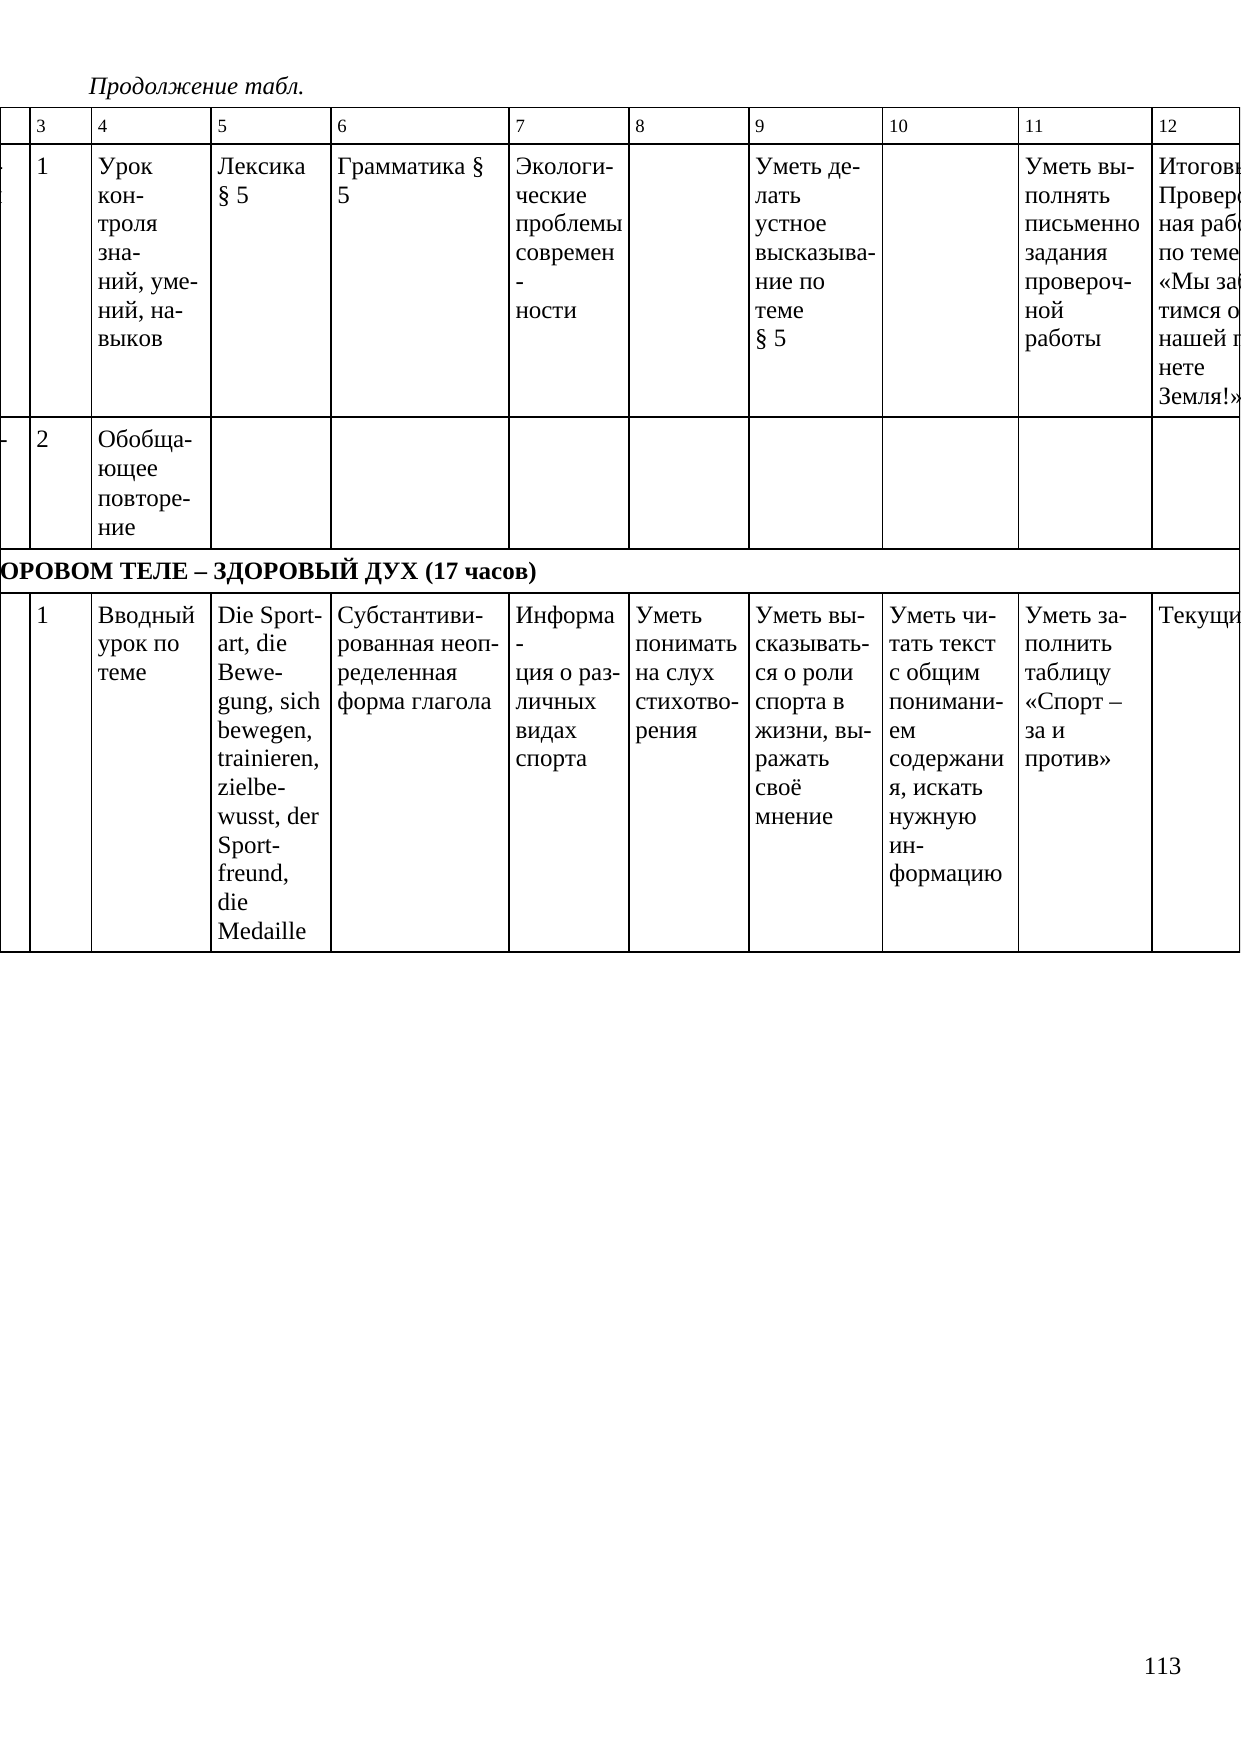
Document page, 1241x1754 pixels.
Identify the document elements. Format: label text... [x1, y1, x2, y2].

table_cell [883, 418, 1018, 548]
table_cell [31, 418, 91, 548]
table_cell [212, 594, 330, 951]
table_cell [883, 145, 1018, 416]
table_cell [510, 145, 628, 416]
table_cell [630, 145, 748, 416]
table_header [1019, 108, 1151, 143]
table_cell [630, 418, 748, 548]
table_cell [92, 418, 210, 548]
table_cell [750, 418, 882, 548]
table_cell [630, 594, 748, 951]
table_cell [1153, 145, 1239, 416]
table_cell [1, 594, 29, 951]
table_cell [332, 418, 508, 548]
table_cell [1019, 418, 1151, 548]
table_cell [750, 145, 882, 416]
text Продолжение табл. [89, 71, 1181, 99]
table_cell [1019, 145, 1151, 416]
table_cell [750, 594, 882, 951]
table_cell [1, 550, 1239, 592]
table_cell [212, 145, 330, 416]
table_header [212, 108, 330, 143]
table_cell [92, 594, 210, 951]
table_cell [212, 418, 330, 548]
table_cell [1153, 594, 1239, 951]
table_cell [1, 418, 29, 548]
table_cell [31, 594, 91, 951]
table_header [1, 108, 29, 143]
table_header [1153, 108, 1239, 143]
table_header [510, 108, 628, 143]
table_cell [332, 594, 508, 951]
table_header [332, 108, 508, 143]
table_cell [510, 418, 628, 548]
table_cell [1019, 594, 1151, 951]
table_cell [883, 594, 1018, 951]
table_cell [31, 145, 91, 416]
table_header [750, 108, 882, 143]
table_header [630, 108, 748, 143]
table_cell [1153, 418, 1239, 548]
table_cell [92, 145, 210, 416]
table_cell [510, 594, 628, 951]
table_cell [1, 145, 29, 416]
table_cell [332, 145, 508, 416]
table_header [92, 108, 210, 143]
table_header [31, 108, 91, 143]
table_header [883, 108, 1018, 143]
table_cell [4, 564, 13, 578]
